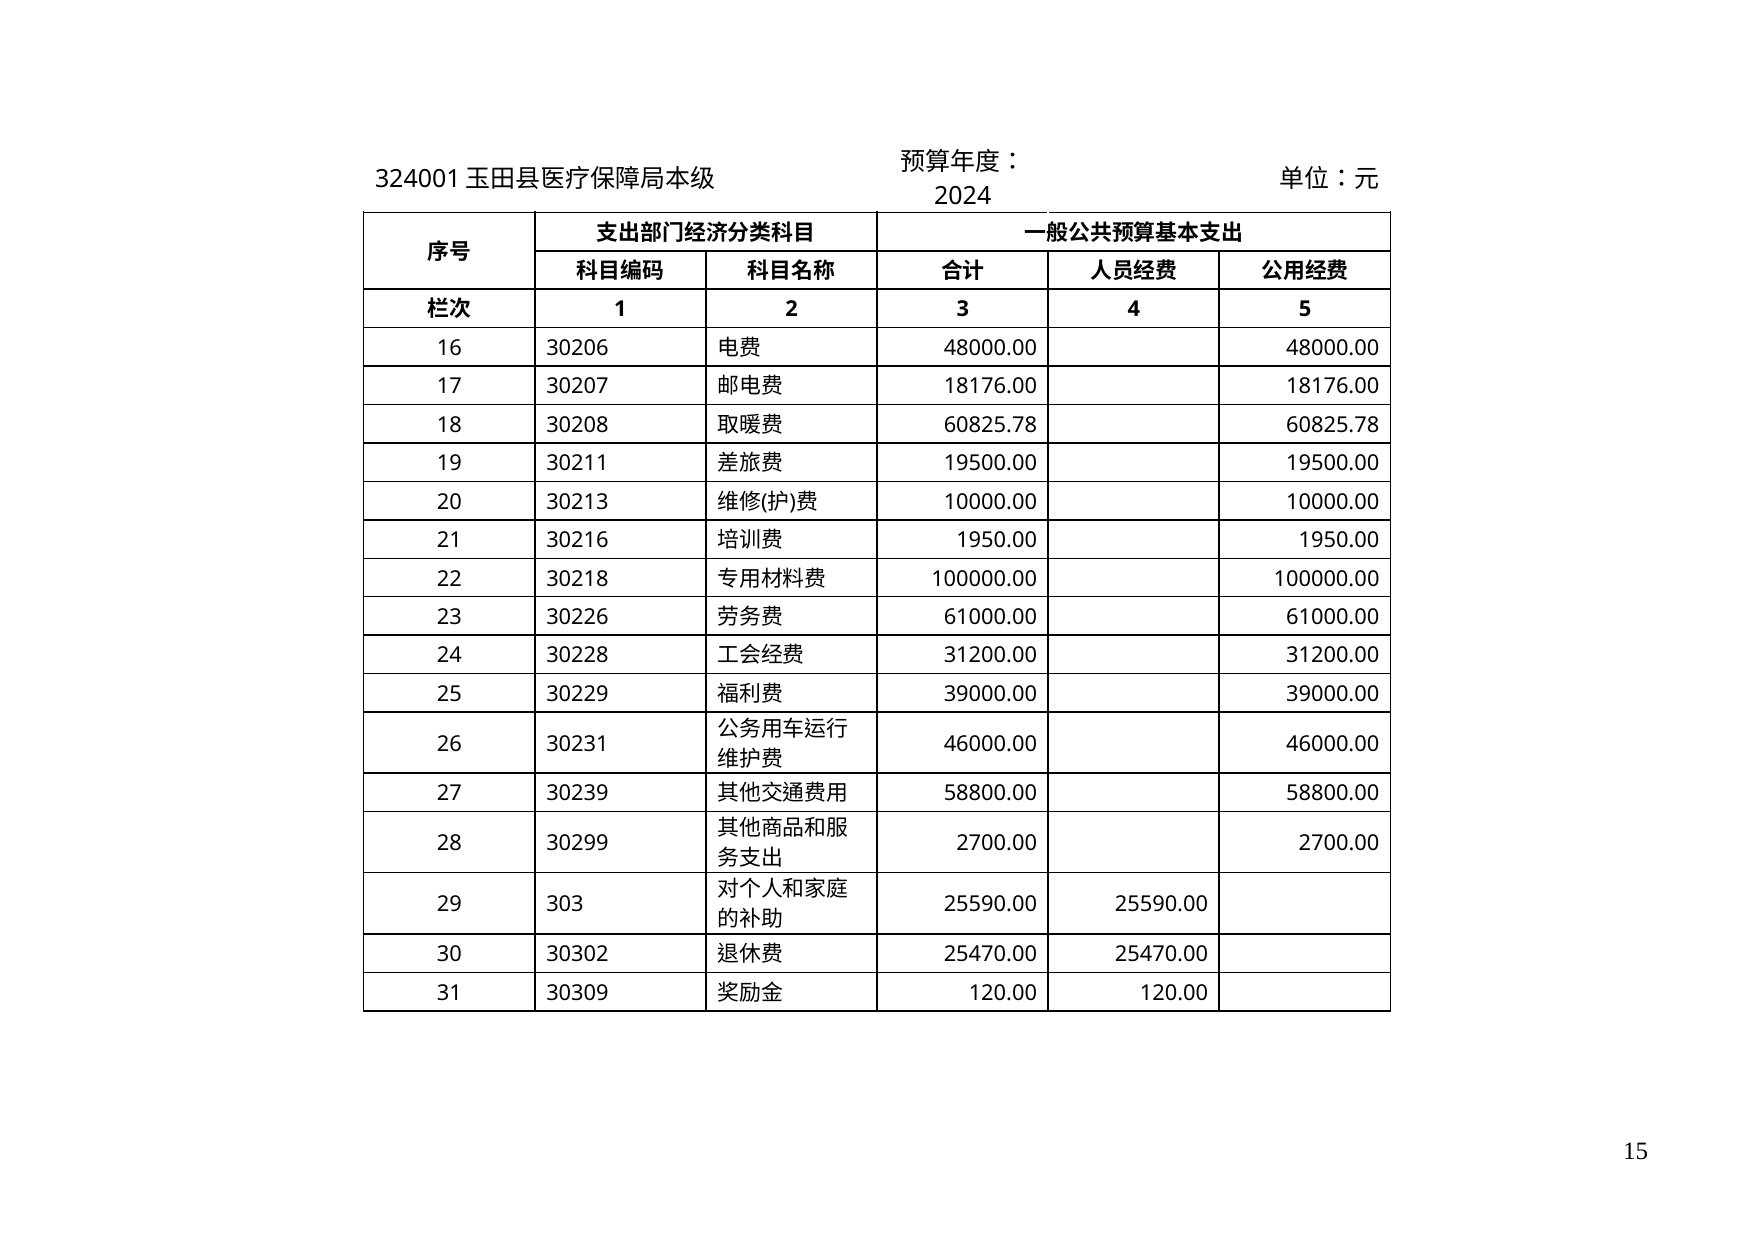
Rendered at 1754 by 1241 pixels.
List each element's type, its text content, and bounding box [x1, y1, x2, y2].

table_cell 39000.00 [878, 674, 1047, 711]
table_cell [1049, 674, 1218, 711]
table_cell [1049, 482, 1218, 519]
table_cell 差旅费 [707, 444, 876, 481]
table_cell 一般公共预算基本支出 [878, 213, 1390, 250]
table_cell 支出部门经济分类科目 [536, 213, 876, 250]
table_cell 其他商品和服务支出 [707, 812, 876, 872]
table_cell [1049, 405, 1218, 442]
table_cell 序号 [364, 213, 534, 288]
table_cell [1049, 367, 1218, 404]
table_cell 31 [364, 973, 534, 1010]
table_cell 30211 [536, 444, 705, 481]
table_cell 61000.00 [878, 597, 1047, 634]
table_header 预算年度：2024 [878, 143, 1047, 211]
table_cell 18176.00 [878, 367, 1047, 404]
table_cell 30299 [536, 812, 705, 872]
table_cell 4 [1049, 290, 1218, 327]
table_cell 19 [364, 444, 534, 481]
table_cell 25590.00 [878, 873, 1047, 933]
table_cell 23 [364, 597, 534, 634]
table_cell 46000.00 [878, 713, 1047, 772]
table_cell 劳务费 [707, 597, 876, 634]
table_cell 30216 [536, 521, 705, 557]
table_cell 61000.00 [1220, 597, 1390, 634]
table_cell [1220, 973, 1390, 1010]
table_cell 10000.00 [878, 482, 1047, 519]
table_cell 29 [364, 873, 534, 933]
table_cell 27 [364, 774, 534, 811]
table_cell [1220, 935, 1390, 971]
table_cell [1049, 444, 1218, 481]
table_cell [1049, 774, 1218, 811]
table_header 单位：元 [1049, 143, 1390, 211]
table_cell 30 [364, 935, 534, 971]
table_cell 科目名称 [707, 252, 876, 288]
table_cell 58800.00 [878, 774, 1047, 811]
table_cell 专用材料费 [707, 559, 876, 596]
table_cell 5 [1220, 290, 1390, 327]
table_cell 30309 [536, 973, 705, 1010]
table_cell 电费 [707, 328, 876, 365]
table_cell 取暖费 [707, 405, 876, 442]
table_cell 20 [364, 482, 534, 519]
table_cell 2700.00 [1220, 812, 1390, 872]
table_cell 19500.00 [1220, 444, 1390, 481]
table_cell 公用经费 [1220, 252, 1390, 288]
table_cell 对个人和家庭的补助 [707, 873, 876, 933]
table_cell 公务用车运行维护费 [707, 713, 876, 772]
table_cell [1049, 636, 1218, 673]
table_cell 2 [707, 290, 876, 327]
table_cell [1049, 812, 1218, 872]
table_cell [1049, 521, 1218, 557]
table_cell 30208 [536, 405, 705, 442]
table_cell 31200.00 [1220, 636, 1390, 673]
table_cell 60825.78 [1220, 405, 1390, 442]
table_cell 30218 [536, 559, 705, 596]
table_cell 栏次 [364, 290, 534, 327]
table_cell 其他交通费用 [707, 774, 876, 811]
table_cell 工会经费 [707, 636, 876, 673]
table_cell 退休费 [707, 935, 876, 971]
table_cell 100000.00 [1220, 559, 1390, 596]
table_cell 120.00 [878, 973, 1047, 1010]
table_cell 1950.00 [1220, 521, 1390, 557]
table_cell 60825.78 [878, 405, 1047, 442]
table_cell 30228 [536, 636, 705, 673]
table_cell 48000.00 [1220, 328, 1390, 365]
table_cell 合计 [878, 252, 1047, 288]
table_cell 3 [878, 290, 1047, 327]
table_cell 福利费 [707, 674, 876, 711]
table_cell 48000.00 [878, 328, 1047, 365]
table_cell 30206 [536, 328, 705, 365]
table_cell 25470.00 [878, 935, 1047, 971]
table_cell [1220, 873, 1390, 933]
table_cell 303 [536, 873, 705, 933]
table_cell 18 [364, 405, 534, 442]
table_cell 21 [364, 521, 534, 557]
table_cell 人员经费 [1049, 252, 1218, 288]
table_cell 30239 [536, 774, 705, 811]
table_cell 30213 [536, 482, 705, 519]
table_cell 22 [364, 559, 534, 596]
table_cell 16 [364, 328, 534, 365]
table_cell 奖励金 [707, 973, 876, 1010]
table_cell 30302 [536, 935, 705, 971]
table_cell 25590.00 [1049, 873, 1218, 933]
table_header 324001玉田县医疗保障局本级 [364, 143, 876, 211]
table_cell 30229 [536, 674, 705, 711]
table_cell 31200.00 [878, 636, 1047, 673]
table_cell 17 [364, 367, 534, 404]
table_cell 58800.00 [1220, 774, 1390, 811]
table_cell 100000.00 [878, 559, 1047, 596]
table_cell 30231 [536, 713, 705, 772]
table_cell [1049, 597, 1218, 634]
table_cell 科目编码 [536, 252, 705, 288]
table_cell 26 [364, 713, 534, 772]
table_cell 30207 [536, 367, 705, 404]
table_cell 18176.00 [1220, 367, 1390, 404]
table_cell 39000.00 [1220, 674, 1390, 711]
table_cell [1049, 713, 1218, 772]
table_cell 28 [364, 812, 534, 872]
table_cell [1049, 328, 1218, 365]
table_cell 10000.00 [1220, 482, 1390, 519]
table_cell 19500.00 [878, 444, 1047, 481]
table_cell 25 [364, 674, 534, 711]
table_cell 维修(护)费 [707, 482, 876, 519]
table_cell 2700.00 [878, 812, 1047, 872]
table_cell 25470.00 [1049, 935, 1218, 971]
table_cell 邮电费 [707, 367, 876, 404]
table_cell 30226 [536, 597, 705, 634]
table_cell 1 [536, 290, 705, 327]
table_cell 1950.00 [878, 521, 1047, 557]
table_cell [1049, 559, 1218, 596]
table_cell 24 [364, 636, 534, 673]
table_cell 46000.00 [1220, 713, 1390, 772]
table_cell 培训费 [707, 521, 876, 557]
table_cell 120.00 [1049, 973, 1218, 1010]
